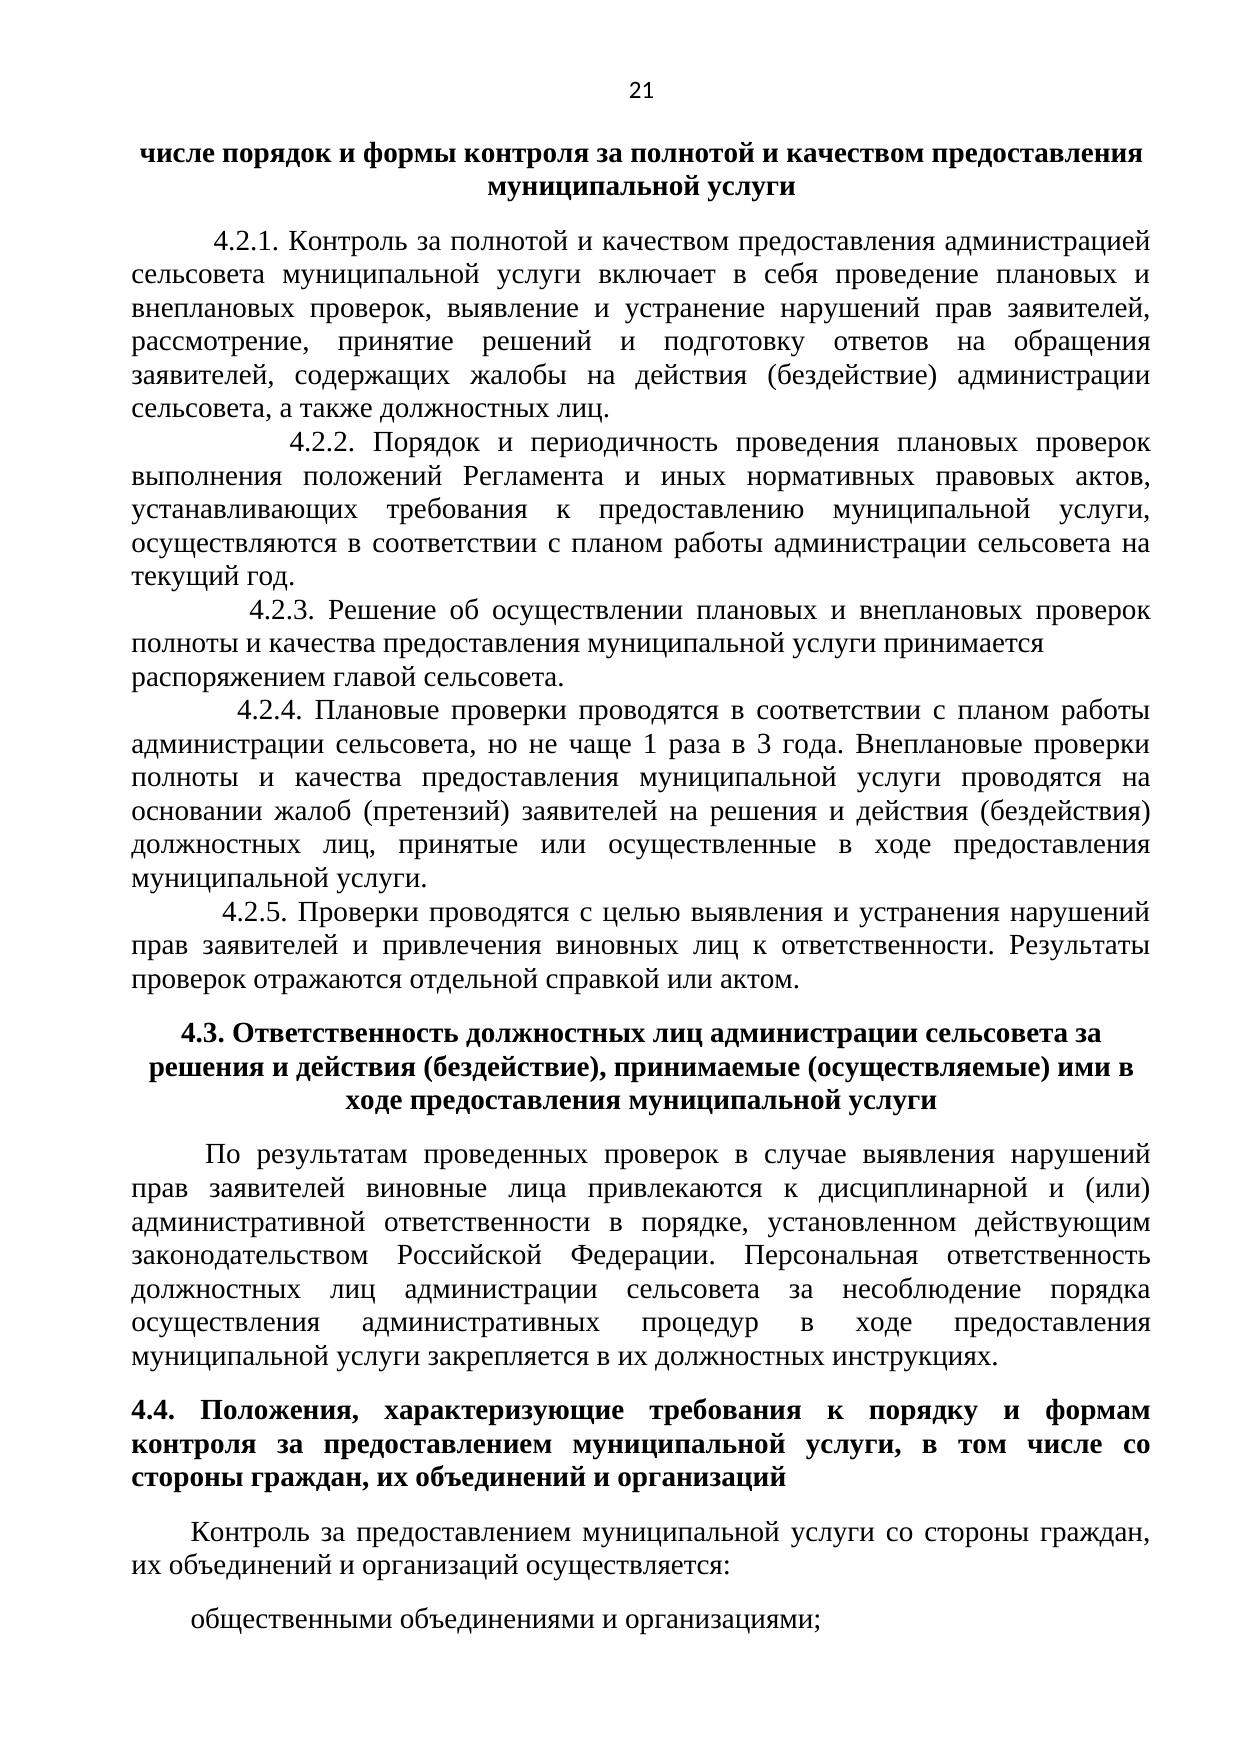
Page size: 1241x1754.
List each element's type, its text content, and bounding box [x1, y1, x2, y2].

text 4.2.4. Плановые проверки проводятся в соответствии с планом работы администрации сельсовета, но не чаще 1 раза в 3 года. Внеплановые проверки полноты и качества предоставления муниципальной услуги проводятся на основании жалоб (претензий) заявителей на решения и действия (бездействия) должностных лиц, принятые или осуществленные в ходе предоставления муниципальной услуги. [131, 692, 1152, 894]
text 4.3. Ответственность должностных лиц администрации сельсовета за решения и действия (бездействие), принимаемые (осуществляемые) ими в ходе предоставления муниципальной услуги [131, 1015, 1152, 1116]
text общественными объединениями и организациями; [131, 1602, 1152, 1635]
text 4.2.3. Решение об осуществлении плановых и внеплановых проверок полноты и качества предоставления муниципальной услуги принимается [131, 592, 1152, 659]
text 4.4. Положения, характеризующие требования к порядку и формам контроля за предоставлением муниципальной услуги, в том числе со стороны граждан, их объединений и организаций [131, 1392, 1152, 1493]
text По результатам проведенных проверок в случае выявления нарушений прав заявителей виновные лица привлекаются к дисциплинарной и (или) административной ответственности в порядке, установленном действующим законодательством Российской Федерации. Персональная ответственность должностных лиц администрации сельсовета за несоблюдение порядка осуществления административных процедур в ходе предоставления муниципальной услуги закрепляется в их должностных инструкциях. [131, 1137, 1152, 1371]
text 4.2.5. Проверки проводятся с целью выявления и устранения нарушений прав заявителей и привлечения виновных лиц к ответственности. Результаты проверок отражаются отдельной справкой или актом. [131, 894, 1152, 994]
text 4.2.2. Порядок и периодичность проведения плановых проверок выполнения положений Регламента и иных нормативных правовых актов, устанавливающих требования к предоставлению муниципальной услуги, осуществляются в соответствии с планом работы администрации сельсовета на текущий год. [131, 424, 1152, 592]
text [131, 135, 1152, 202]
text 4.2.1. Контроль за полнотой и качеством предоставления администрацией сельсовета муниципальной услуги включает в себя проведение плановых и внеплановых проверок, выявление и устранение нарушений прав заявителей, рассмотрение, принятие решений и подготовку ответов на обращения заявителей, содержащих жалобы на действия (бездействие) администрации сельсовета, а также должностных лиц. [131, 223, 1152, 424]
text Контроль за предоставлением муниципальной услуги со стороны граждан, их объединений и организаций осуществляется: [131, 1514, 1152, 1581]
text распоряжением главой сельсовета. [131, 659, 1152, 692]
